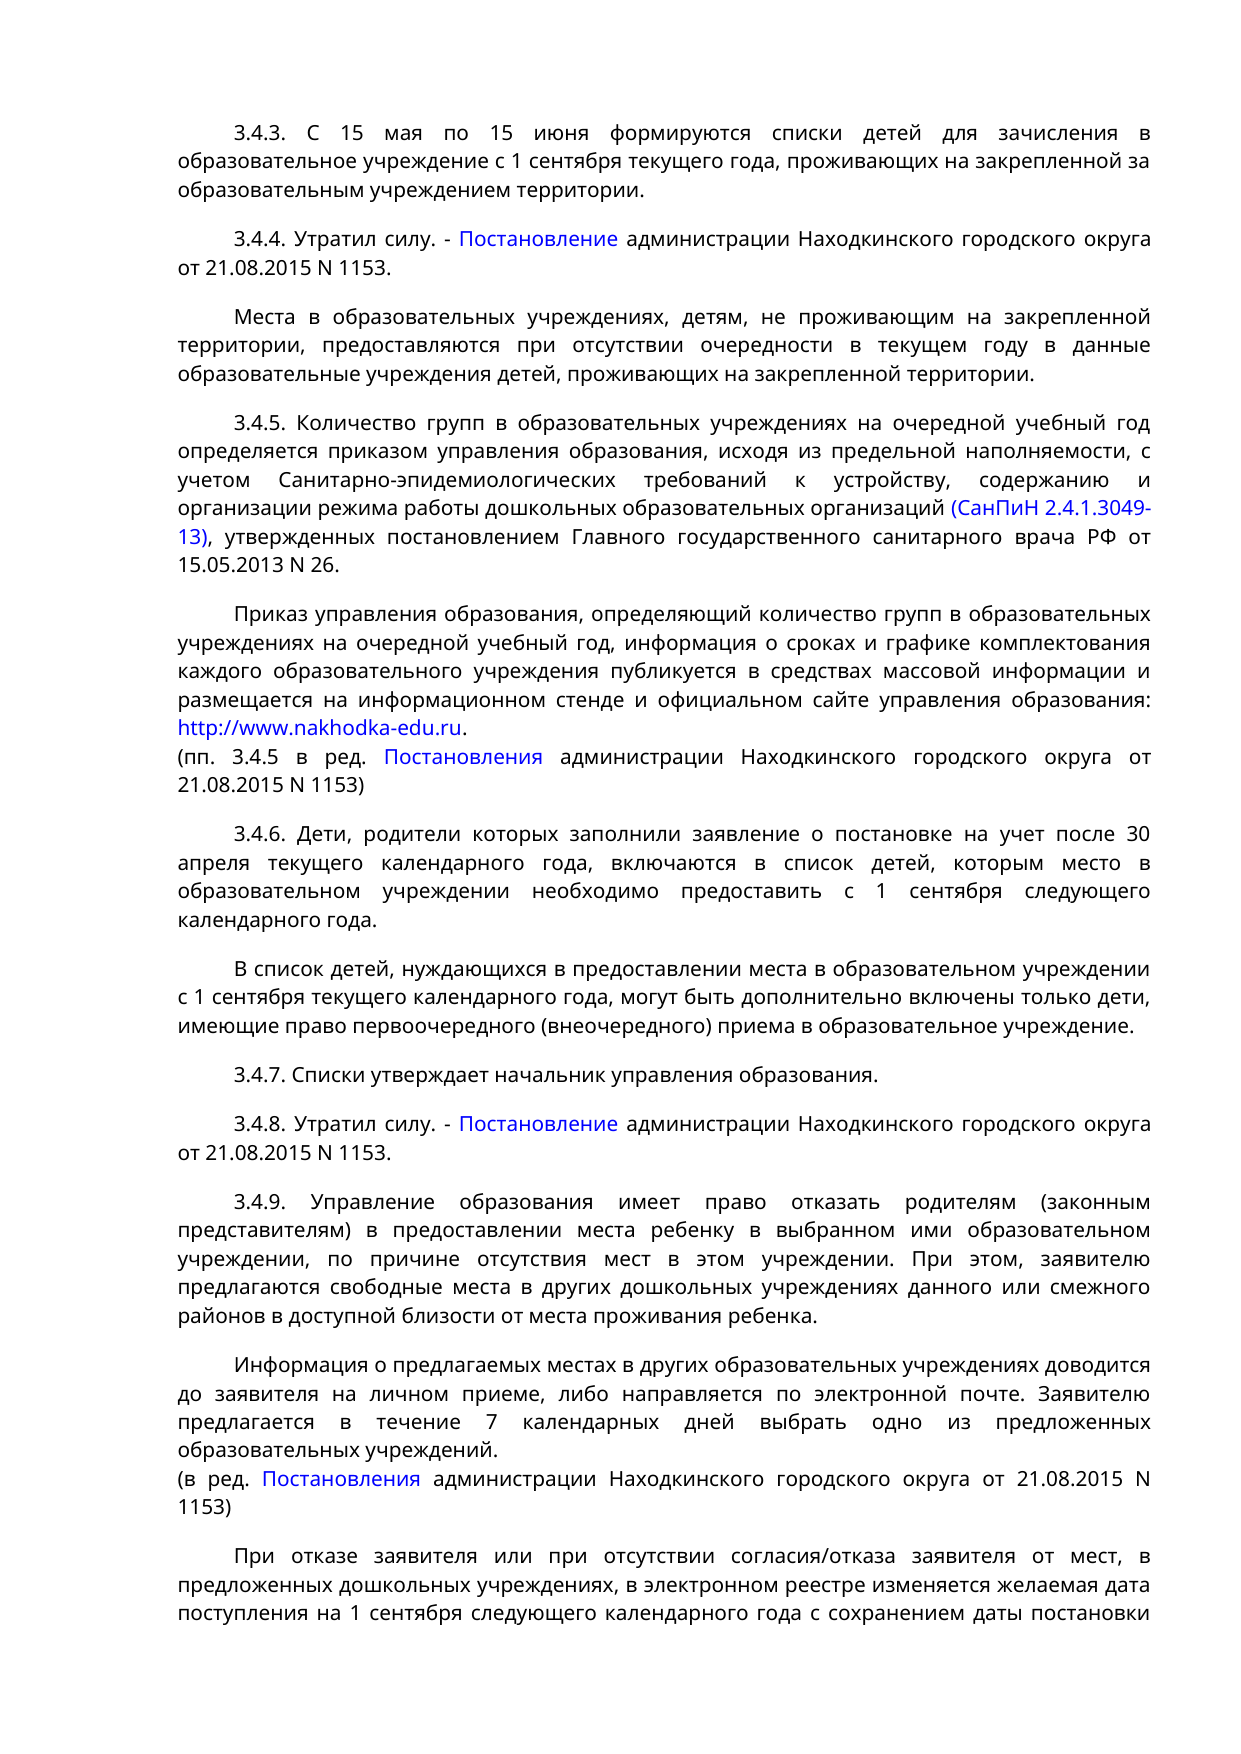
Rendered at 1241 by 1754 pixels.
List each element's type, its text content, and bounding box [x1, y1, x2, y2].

text 3.4.5. Количество групп в образовательных учреждениях на очередной учебный год определяется приказом управления образования, исходя из предельной наполняемости, с учетом Санитарно-эпидемиологических требований к устройству, содержанию и организации режима работы дошкольных образовательных организаций (СанПиН 2.4.1.3049-13), утвержденных постановлением Главного государственного санитарного врача РФ от 15.05.2013 N 26. [177, 408, 1152, 579]
text 3.4.8. Утратил силу. - Постановление администрации Находкинского городского округа от 21.08.2015 N 1153. [177, 1109, 1152, 1166]
text (в ред. Постановления администрации Находкинского городского округа от 21.08.2015 N 1153) [177, 1464, 1152, 1521]
text В список детей, нуждающихся в предоставлении места в образовательном учреждении с 1 сентября текущего календарного года, могут быть дополнительно включены только дети, имеющие право первоочередного (внеочередного) приема в образовательное учреждение. [177, 954, 1152, 1039]
text 3.4.7. Списки утверждает начальник управления образования. [177, 1060, 1152, 1089]
text Информация о предлагаемых местах в других образовательных учреждениях доводится до заявителя на личном приеме, либо направляется по электронной почте. Заявителю предлагается в течение 7 календарных дней выбрать одно из предложенных образовательных учреждений. [177, 1350, 1152, 1464]
text 3.4.4. Утратил силу. - Постановление администрации Находкинского городского округа от 21.08.2015 N 1153. [177, 224, 1152, 281]
text Приказ управления образования, определяющий количество групп в образовательных учреждениях на очередной учебный год, информация о сроках и графике комплектования каждого образовательного учреждения публикуется в средствах массовой информации и размещается на информационном стенде и официальном сайте управления образования: http://www.nakhodka-edu.ru. [177, 599, 1152, 742]
text 3.4.3. С 15 мая по 15 июня формируются списки детей для зачисления в образовательное учреждение с 1 сентября текущего года, проживающих на закрепленной за образовательным учреждением территории. [177, 118, 1152, 203]
text 3.4.6. Дети, родители которых заполнили заявление о постановке на учет после 30 апреля текущего календарного года, включаются в список детей, которым место в образовательном учреждении необходимо предоставить с 1 сентября следующего календарного года. [177, 819, 1152, 933]
text (пп. 3.4.5 в ред. Постановления администрации Находкинского городского округа от 21.08.2015 N 1153) [177, 742, 1152, 799]
text 3.4.9. Управление образования имеет право отказать родителям (законным представителям) в предоставлении места ребенку в выбранном ими образовательном учреждении, по причине отсутствия мест в этом учреждении. При этом, заявителю предлагаются свободные места в других дошкольных учреждениях данного или смежного районов в доступной близости от места проживания ребенка. [177, 1187, 1152, 1329]
text Места в образовательных учреждениях, детям, не проживающим на закрепленной территории, предоставляются при отсутствии очередности в текущем году в данные образовательные учреждения детей, проживающих на закрепленной территории. [177, 302, 1152, 387]
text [177, 1542, 1152, 1627]
